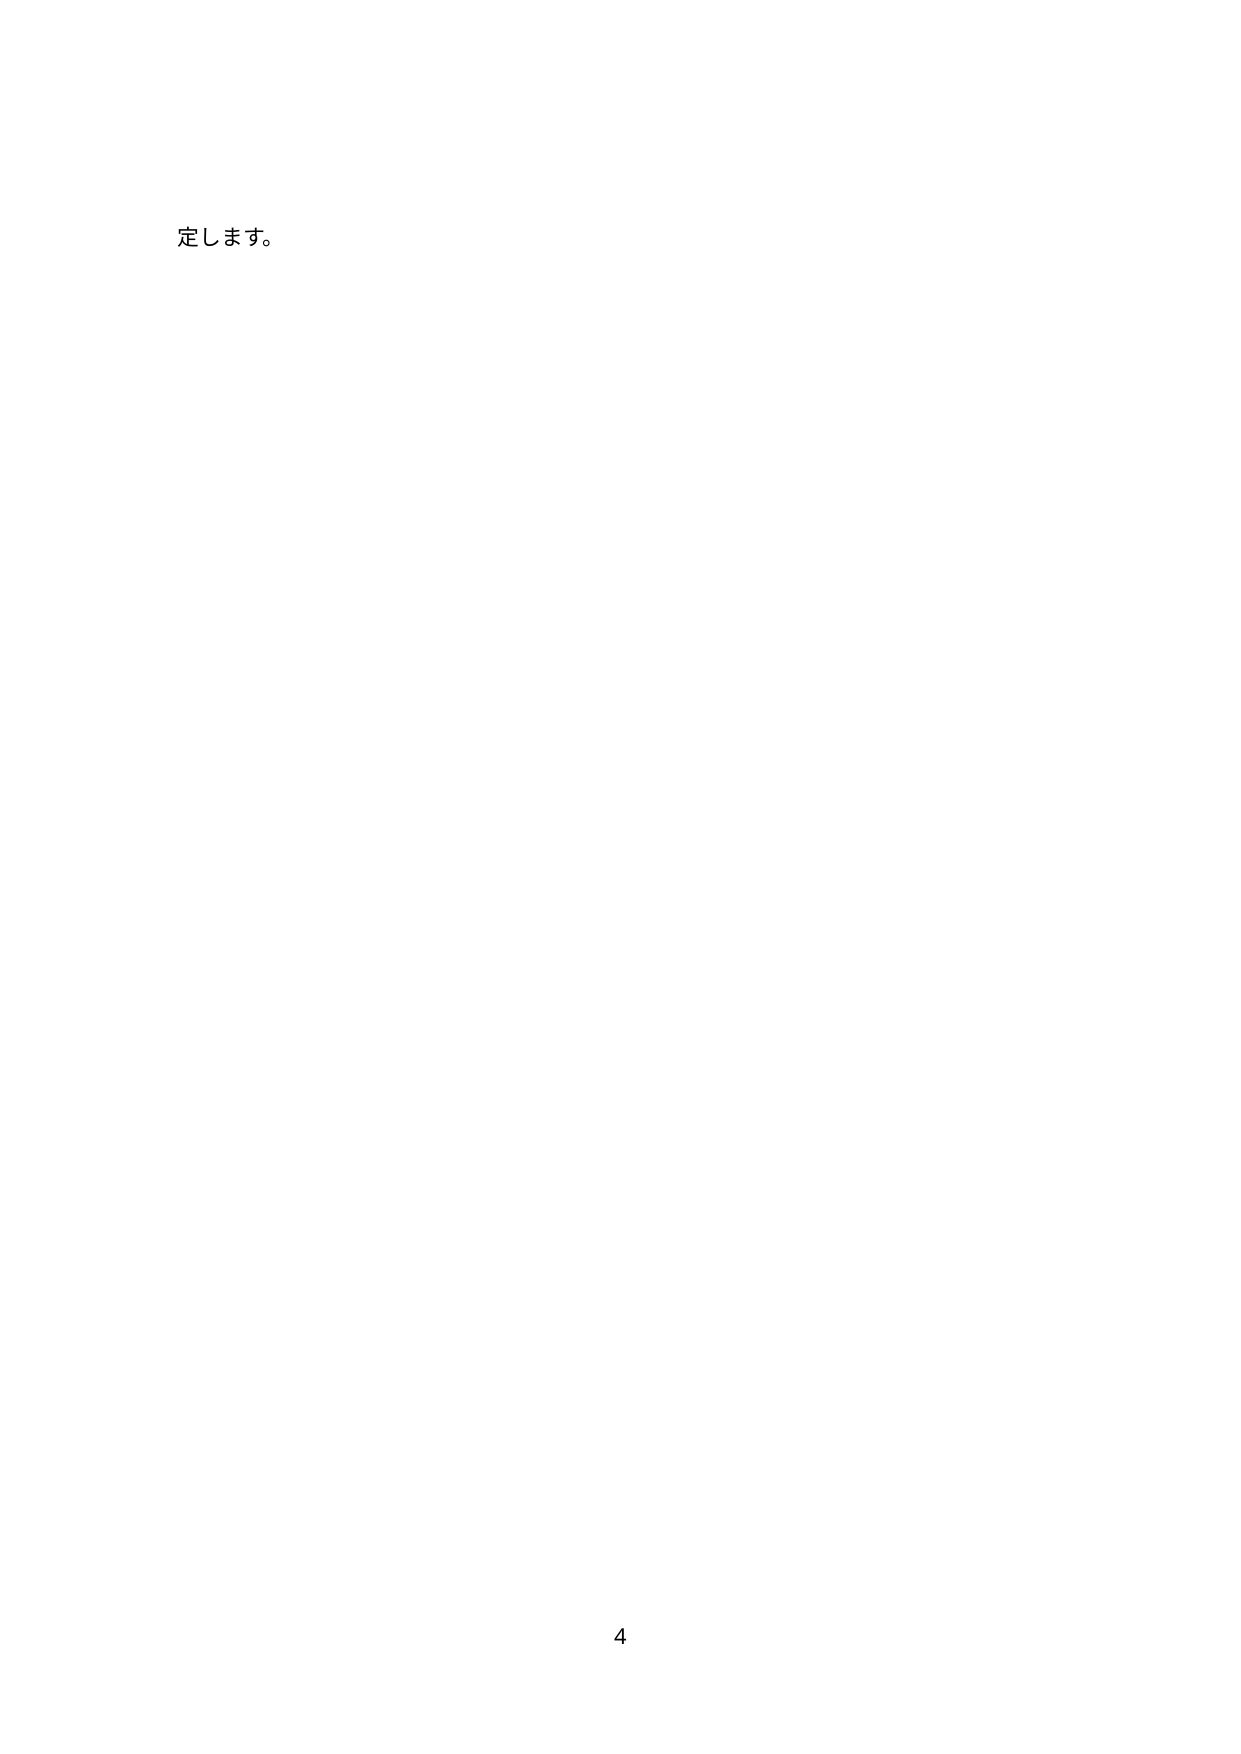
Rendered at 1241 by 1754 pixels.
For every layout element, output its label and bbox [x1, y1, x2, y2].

text [177, 217, 1063, 254]
